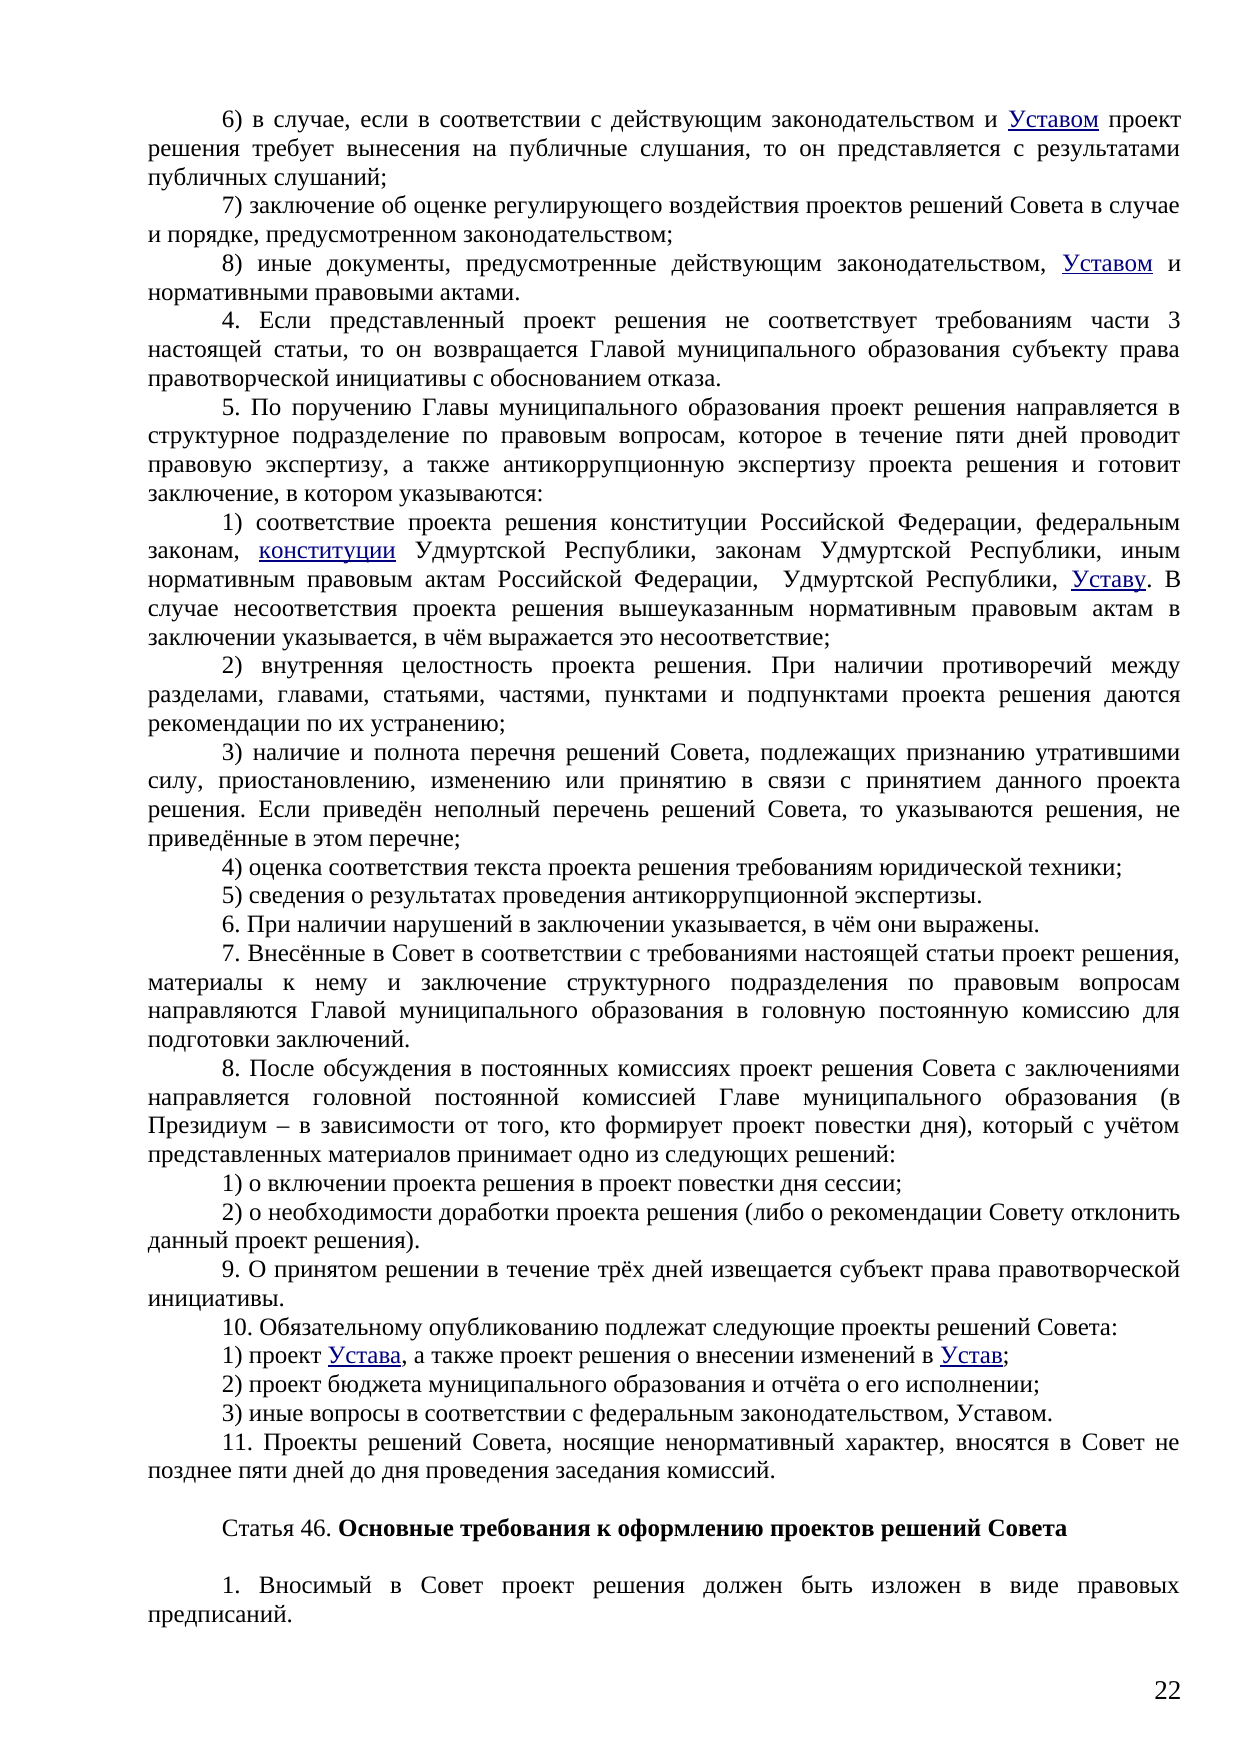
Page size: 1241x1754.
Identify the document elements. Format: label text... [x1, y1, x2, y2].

text 4. Если представленный проект решения не соответствует требованиям части 3 настоящей статьи, то он возвращается Главой муниципального образования субъекту права правотворческой инициативы с обоснованием отказа. [148, 305, 1181, 392]
text 1) соответствие проекта решения конституции Российской Федерации, федеральным законам, конституции Удмуртской Республики, законам Удмуртской Республики, иным нормативным правовым актам Российской Федерации, Удмуртской Республики, Уставу. В случае несоответствия проекта решения вышеуказанным нормативным правовым актам в заключении указывается, в чём выражается это несоответствие; [148, 507, 1181, 650]
text 8) иные документы, предусмотренные действующим законодательством, Уставом и нормативными правовыми актами. [148, 248, 1181, 305]
text 1) о включении проекта решения в проект повестки дня сессии; [148, 1168, 1181, 1197]
text Статья 46. Основные требования к оформлению проектов решений Совета [148, 1513, 1181, 1542]
text 4) оценка соответствия текста проекта решения требованиям юридической техники; [148, 852, 1181, 880]
text 7. Внесённые в Совет в соответствии с требованиями настоящей статьи проект решения, материалы к нему и заключение структурного подразделения по правовым вопросам направляются Главой муниципального образования в головную постоянную комиссию для подготовки заключений. [148, 938, 1181, 1053]
text 3) наличие и полнота перечня решений Совета, подлежащих признанию утратившими силу, приостановлению, изменению или принятию в связи с принятием данного проекта решения. Если приведён неполный перечень решений Совета, то указываются решения, не приведённые в этом перечне; [148, 737, 1181, 852]
text 8. После обсуждения в постоянных комиссиях проект решения Совета с заключениями направляется головной постоянной комиссией Главе муниципального образования (в Президиум – в зависимости от того, кто формирует проект повестки дня), который с учётом представленных материалов принимает одно из следующих решений: [148, 1053, 1181, 1168]
text 3) иные вопросы в соответствии с федеральным законодательством, Уставом. [148, 1398, 1181, 1427]
text 5. По поручению Главы муниципального образования проект решения направляется в структурное подразделение по правовым вопросам, которое в течение пяти дней проводит правовую экспертизу, а также антикоррупционную экспертизу проекта решения и готовит заключение, в котором указываются: [148, 392, 1181, 507]
text 2) проект бюджета муниципального образования и отчёта о его исполнении; [148, 1369, 1181, 1398]
text 2) внутренняя целостность проекта решения. При наличии противоречий между разделами, главами, статьями, частями, пунктами и подпунктами проекта решения даются рекомендации по их устранению; [148, 650, 1181, 737]
text 6) в случае, если в соответствии с действующим законодательством и Уставом проект решения требует вынесения на публичные слушания, то он представляется с результатами публичных слушаний; [148, 59, 1181, 190]
text 5) сведения о результатах проведения антикоррупционной экспертизы. [148, 880, 1181, 909]
text 1) проект Устава, а также проект решения о внесении изменений в Устав; [148, 1340, 1181, 1369]
text 1. Вносимый в Совет проект решения должен быть изложен в виде правовых предписаний. [148, 1570, 1181, 1628]
text 7) заключение об оценке регулирующего воздействия проектов решений Совета в случае и порядке, предусмотренном законодательством; [148, 190, 1181, 248]
text 10. Обязательному опубликованию подлежат следующие проекты решений Совета: [148, 1312, 1181, 1340]
text 6. При наличии нарушений в заключении указывается, в чём они выражены. [148, 909, 1181, 938]
text 2) о необходимости доработки проекта решения (либо о рекомендации Совету отклонить данный проект решения). [148, 1197, 1181, 1254]
text 11. Проекты решений Совета, носящие ненормативный характер, вносятся в Совет не позднее пяти дней до дня проведения заседания комиссий. [148, 1427, 1181, 1484]
text 9. О принятом решении в течение трёх дней извещается субъект права правотворческой инициативы. [148, 1254, 1181, 1312]
